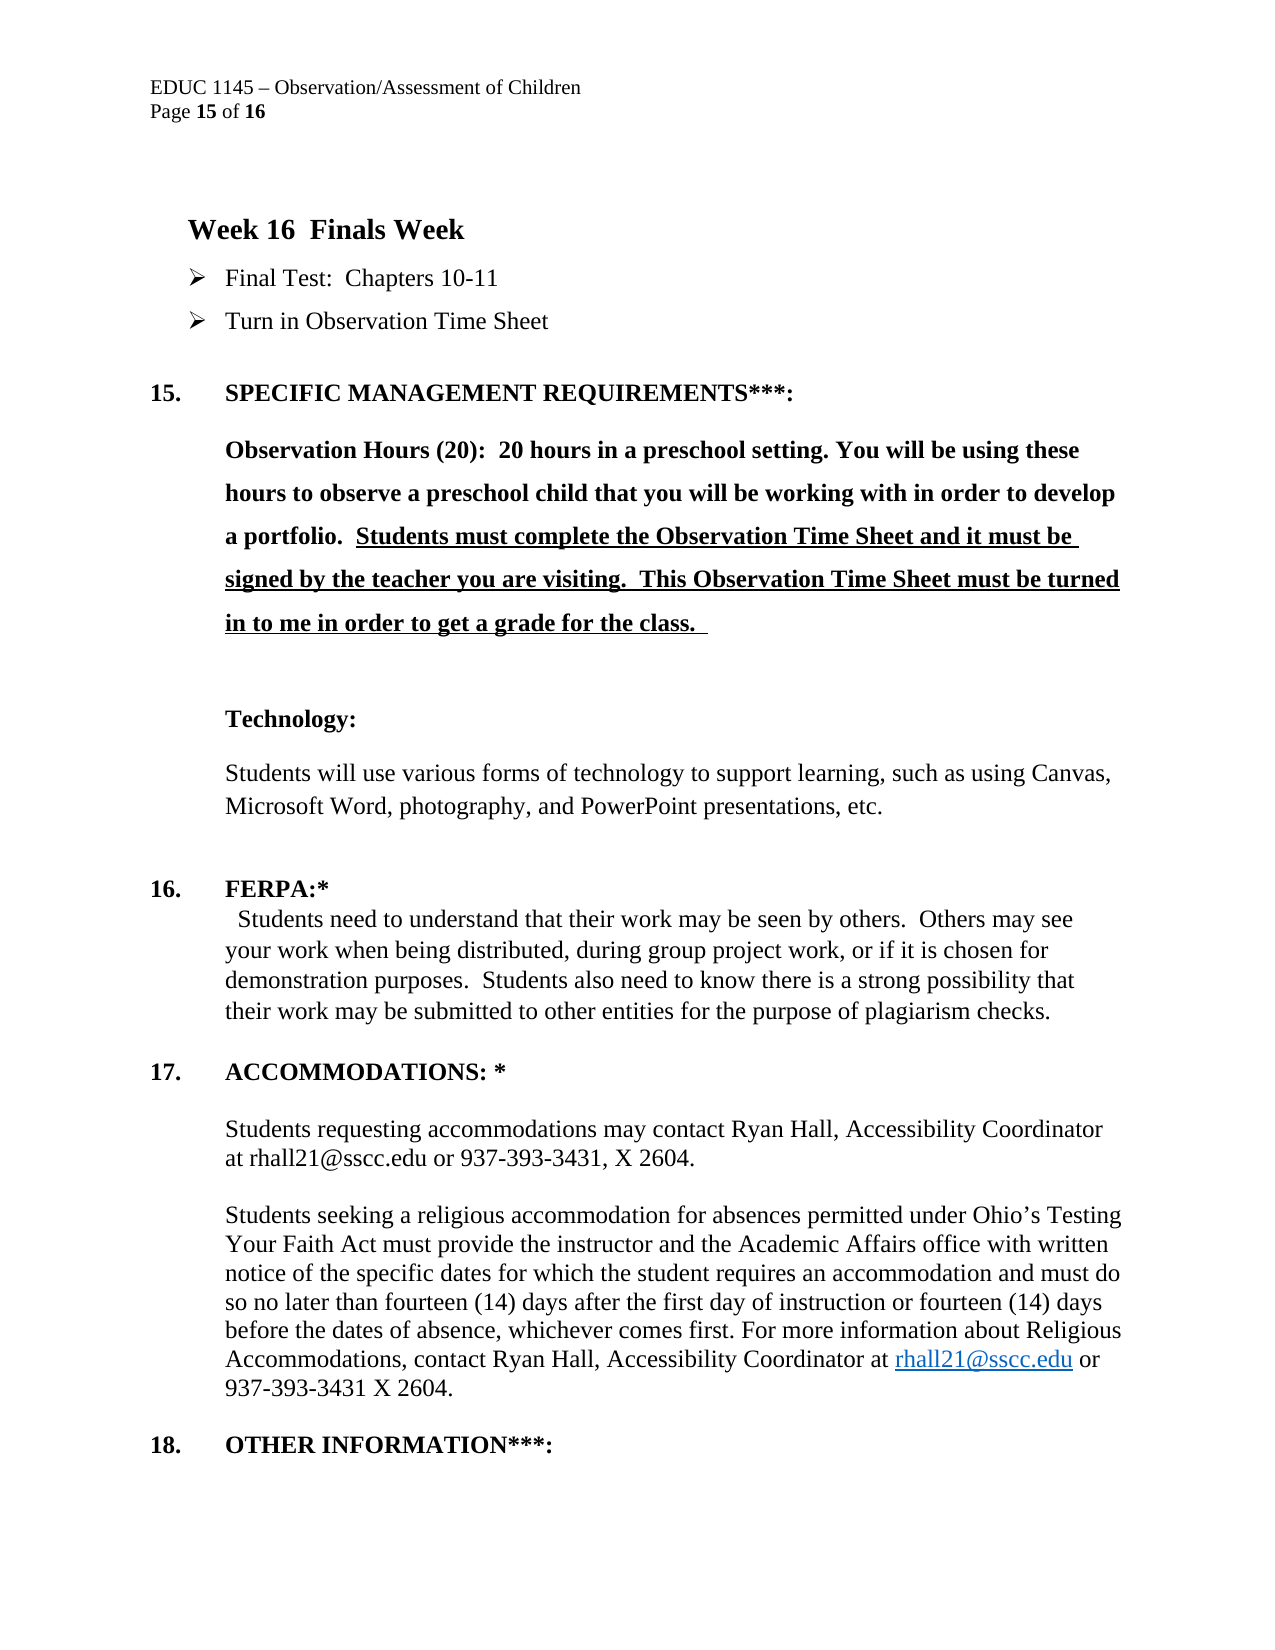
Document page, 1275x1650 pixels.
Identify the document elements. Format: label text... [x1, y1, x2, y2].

text Students will use various forms of technology to support learning, such as using Canvas, Microsoft Word, photography, and PowerPoint presentations, etc. [225, 758, 1125, 820]
list OTHER INFORMATION***: [150, 1430, 1125, 1459]
list ACCOMMODATIONS: * [150, 1057, 1125, 1085]
list Final Test: Chapters 10-11 [187, 263, 1125, 291]
text Technology: [150, 704, 1125, 733]
text Students requesting accommodations may contact Ryan Hall, Accessibility Coordinator at rhall21@sscc.edu or 937-393-3431, X 2604. [225, 1114, 1103, 1172]
list Observation Hours (20): 20 hours in a preschool setting. You will be using these hours to observe a preschool child that you will be working with in order to develop a portfolio. Students must complete the Observation Time Sheet and it must be signed by the teacher you are visiting. This Observation Time Sheet must be turned in to me in order to get a grade for the class. [225, 435, 1125, 636]
text Week 16 Finals Week [150, 212, 1125, 246]
list Turn in Observation Time Sheet [187, 306, 1125, 334]
list Students need to understand that their work may be seen by others. Others may see your work when being distributed, during group project work, or if it is chosen for demonstration purposes. Students also need to know there is a strong possibility that their work may be submitted to other entities for the purpose of plagiarism checks. [225, 904, 1125, 1024]
text Students seeking a religious accommodation for absences permitted under Ohio’s Testing Your Faith Act must provide the instructor and the Academic Affairs office with written notice of the specific dates for which the student requires an accommodation and must do so no later than fourteen (14) days after the first day of instruction or fourteen (14) days before the dates of absence, whichever comes first. For more information about Religious Accommodations, contact Ryan Hall, Accessibility Coordinator at rhall21@sscc.edu or 937-393-3431 X 2604. [225, 1200, 1125, 1402]
list SPECIFIC MANAGEMENT REQUIREMENTS***: [150, 378, 1125, 406]
list FERPA:* [150, 874, 1125, 903]
